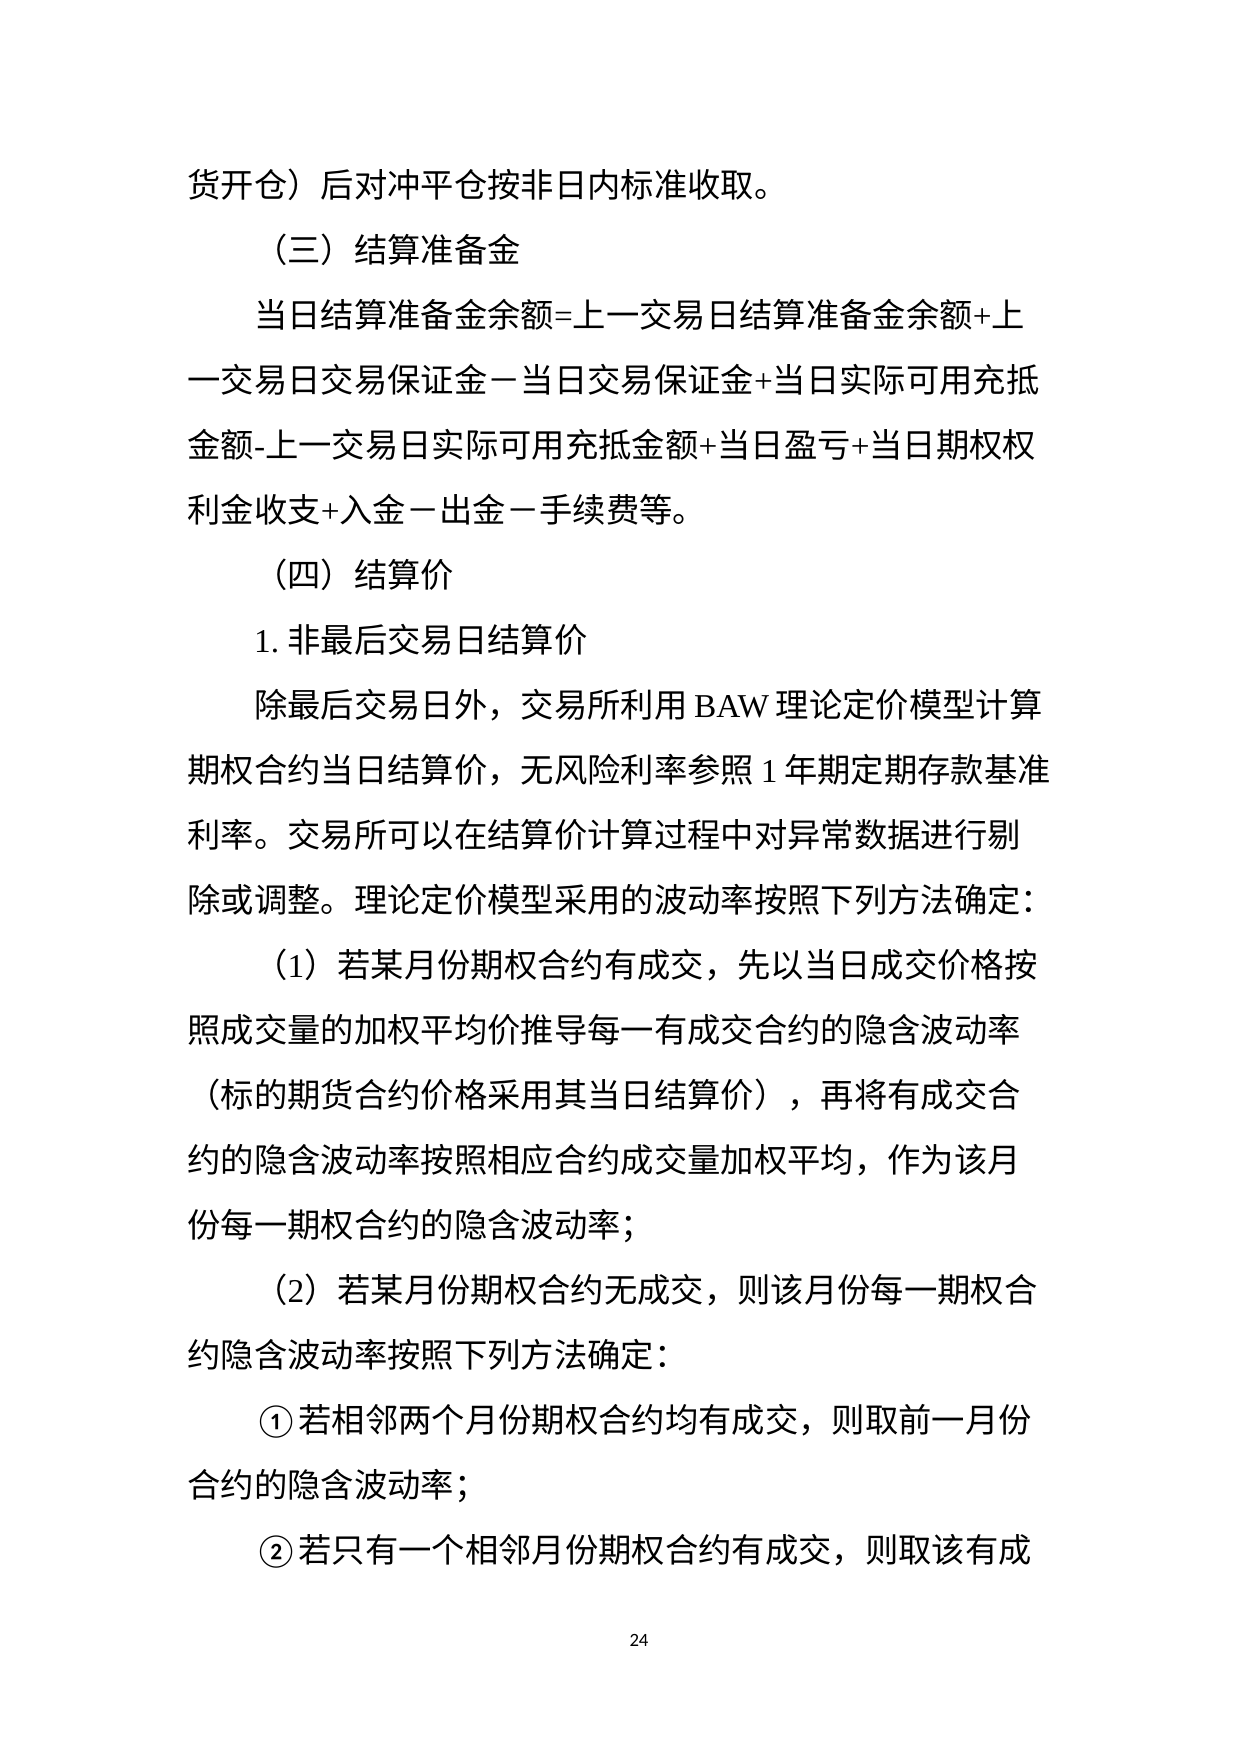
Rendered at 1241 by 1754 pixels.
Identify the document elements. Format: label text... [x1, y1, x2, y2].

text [187, 1515, 1053, 1580]
text 1. 非最后交易日结算价 [187, 605, 1053, 670]
text （2）若某月份期权合约无成交，则该月份每一期权合约隐含波动率按照下列方法确定： [187, 1255, 1053, 1385]
text 当日结算准备金余额=上一交易日结算准备金余额+上一交易日交易保证金－当日交易保证金+当日实际可用充抵金额-上一交易日实际可用充抵金额+当日盈亏+当日期权权利金收支+入金－出金－手续费等。 [187, 280, 1053, 540]
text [187, 150, 1053, 215]
text （三）结算准备金 [187, 215, 1053, 280]
text ①若相邻两个月份期权合约均有成交，则取前一月份合约的隐含波动率； [187, 1385, 1053, 1515]
text 除最后交易日外，交易所利用BAW理论定价模型计算期权合约当日结算价，无风险利率参照1年期定期存款基准利率。交易所可以在结算价计算过程中对异常数据进行剔除或调整。理论定价模型采用的波动率按照下列方法确定： [187, 670, 1053, 930]
text （四）结算价 [187, 540, 1053, 605]
text （1）若某月份期权合约有成交，先以当日成交价格按照成交量的加权平均价推导每一有成交合约的隐含波动率（标的期货合约价格采用其当日结算价），再将有成交合约的隐含波动率按照相应合约成交量加权平均，作为该月份每一期权合约的隐含波动率； [187, 930, 1053, 1255]
